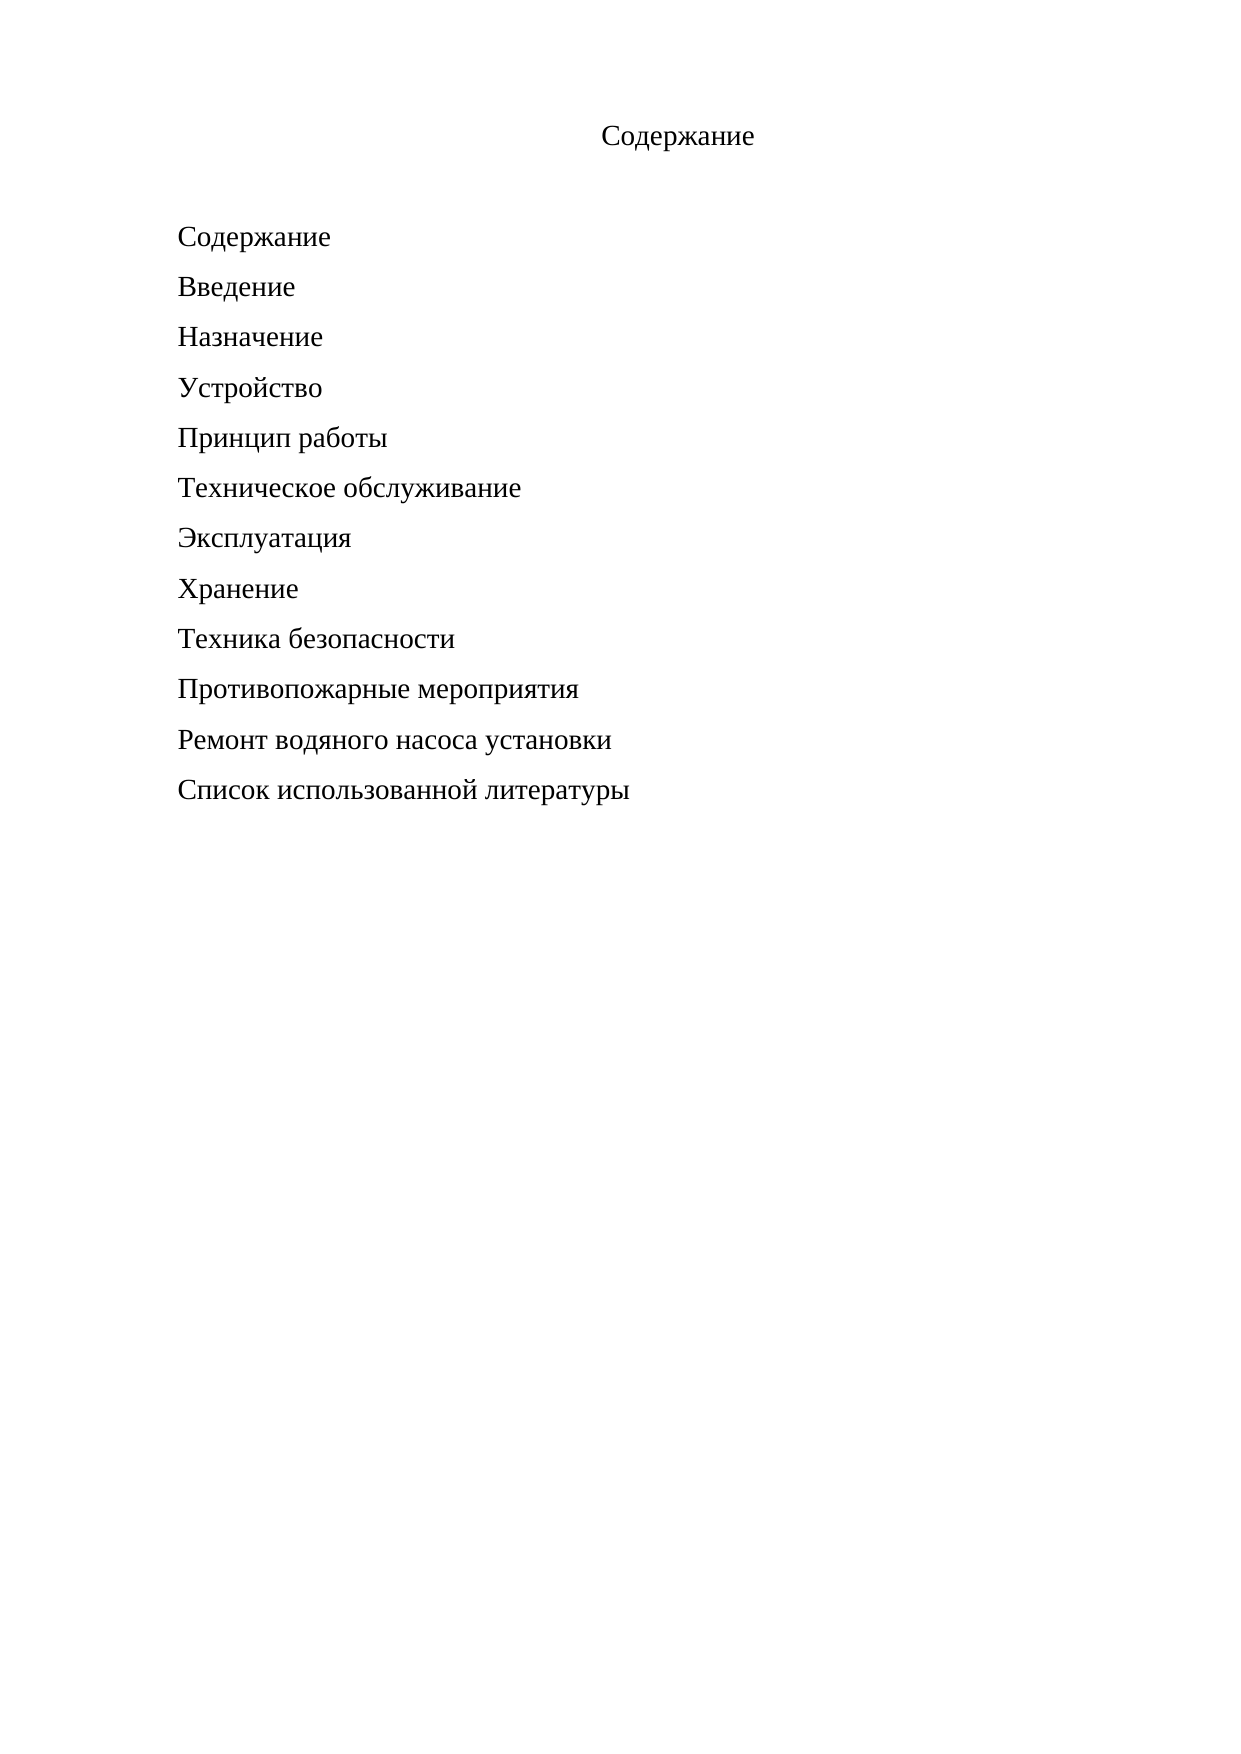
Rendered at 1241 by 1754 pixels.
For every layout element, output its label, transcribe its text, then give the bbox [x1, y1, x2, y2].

text Содержание [177, 118, 1151, 152]
text Принцип работы [177, 420, 1151, 453]
text Эксплуатация [177, 521, 1151, 554]
text Противопожарные мероприятия [177, 672, 1151, 705]
text Хранение [177, 571, 1151, 604]
text Содержание [177, 219, 1151, 252]
text Техническое обслуживание [177, 470, 1151, 504]
text Список использованной литературы [177, 772, 1151, 806]
text Введение [177, 269, 1151, 303]
text Ремонт водяного насоса установки [177, 722, 1151, 755]
text Назначение [177, 319, 1151, 353]
text Техника безопасности [177, 621, 1151, 655]
text Устройство [177, 370, 1151, 403]
